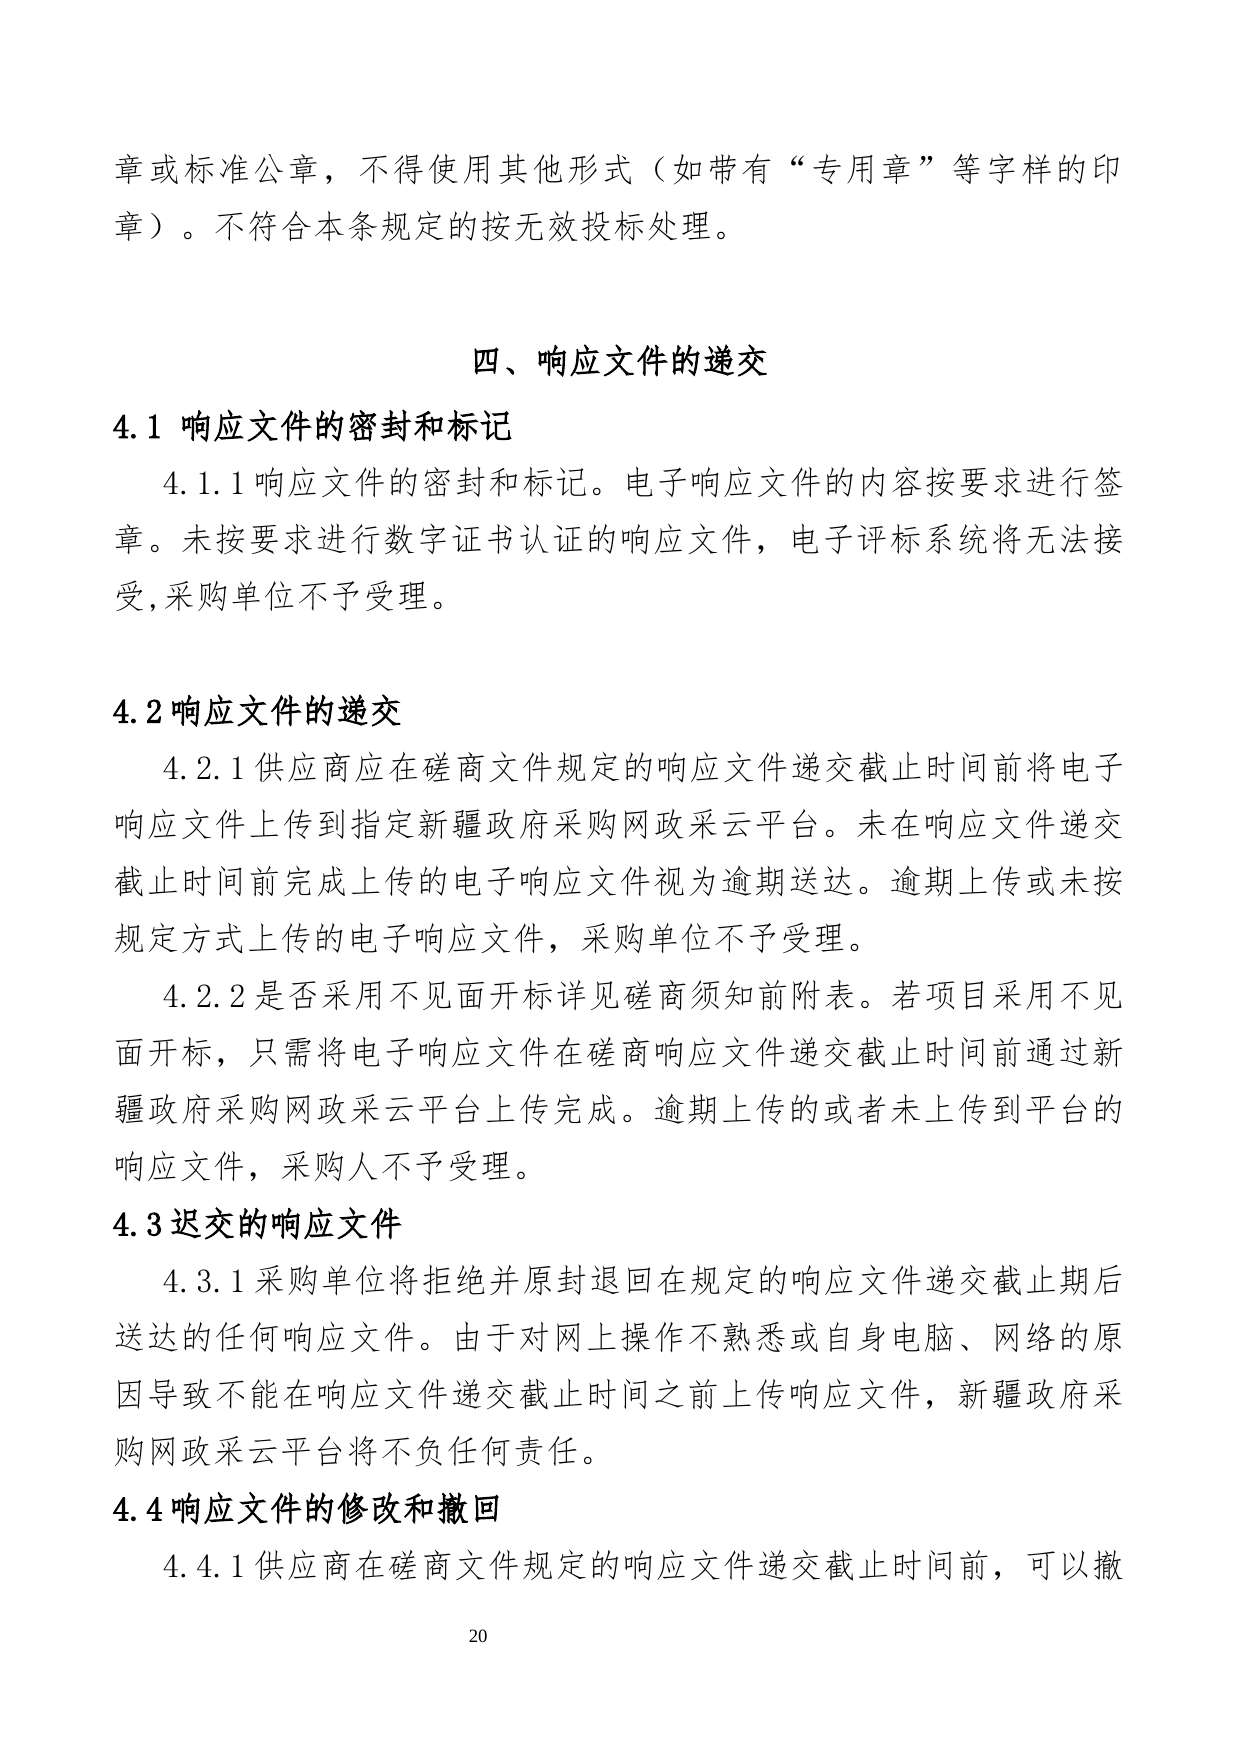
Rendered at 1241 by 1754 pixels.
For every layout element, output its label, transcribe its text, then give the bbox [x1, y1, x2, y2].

text 4.3迟交的响应文件 [112, 1202, 1125, 1240]
text 4.2.2是否采用不见面开标详见磋商须知前附表。若项目采用不见面开标，只需将电子响应文件在磋商响应文件递交截止时间前通过新疆政府采购网政采云平台上传完成。逾期上传的或者未上传到平台的响应文件，采购人不予受理。 [112, 974, 1125, 1183]
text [112, 148, 1125, 243]
text 4.4响应文件的修改和撤回 [112, 1487, 1125, 1525]
text 4.2响应文件的递交 [112, 689, 1125, 727]
subtitle 四、响应文件的递交 [112, 339, 1125, 377]
text 4.2.1供应商应在磋商文件规定的响应文件递交截止时间前将电子响应文件上传到指定新疆政府采购网政采云平台。未在响应文件递交截止时间前完成上传的电子响应文件视为逾期送达。逾期上传或未按规定方式上传的电子响应文件，采购单位不予受理。 [112, 746, 1125, 955]
text 4.3.1采购单位将拒绝并原封退回在规定的响应文件递交截止期后送达的任何响应文件。由于对网上操作不熟悉或自身电脑、网络的原因导致不能在响应文件递交截止时间之前上传响应文件，新疆政府采购网政采云平台将不负任何责任。 [112, 1259, 1125, 1468]
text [112, 1544, 1125, 1582]
text 4.1.1响应文件的密封和标记。电子响应文件的内容按要求进行签章。未按要求进行数字证书认证的响应文件，电子评标系统将无法接受,采购单位不予受理。 [112, 461, 1125, 613]
text 4.1 响应文件的密封和标记 [112, 404, 1125, 442]
